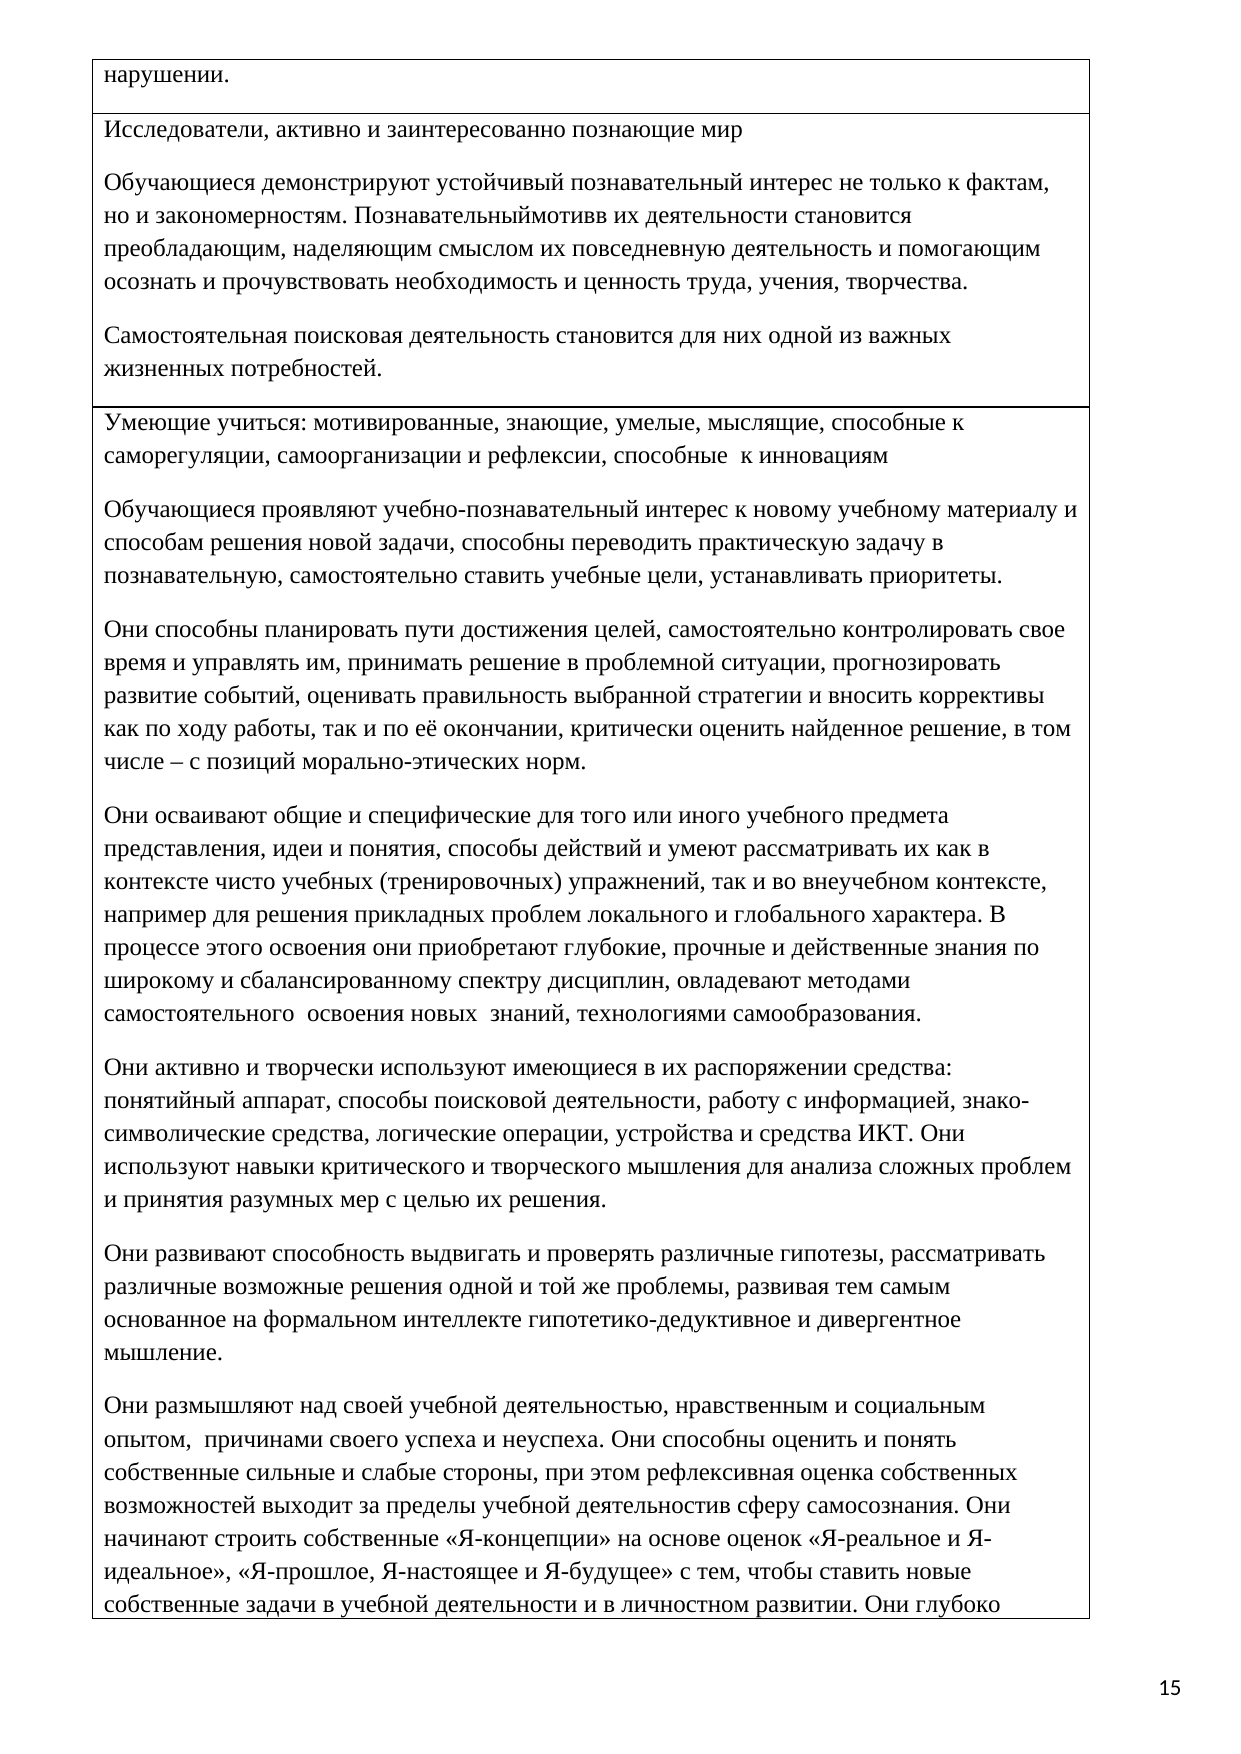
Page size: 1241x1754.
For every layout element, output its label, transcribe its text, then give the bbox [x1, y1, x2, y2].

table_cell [93, 494, 1089, 1617]
table_cell Умеющие учиться: мотивированные, знающие, умелые, мыслящие, способные к саморегуляции, самоорганизации и рефлексии, способные к инновациям [93, 408, 1089, 494]
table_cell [93, 60, 1089, 113]
table_cell Обучающиеся демонстрируют устойчивый познавательный интерес не только к фактам, но и закономерностям. Познавательныймотивв их деятельности становится преобладающим, наделяющим смыслом их повседневную деятельность и помогающим осознать и прочувствовать необходимость и ценность труда, учения, творчества. Самостоятельная поисковая деятельность становится для них одной из важных жизненных потребностей. [93, 167, 1089, 406]
table_cell Исследователи, активно и заинтересованно познающие мир [93, 114, 1089, 167]
